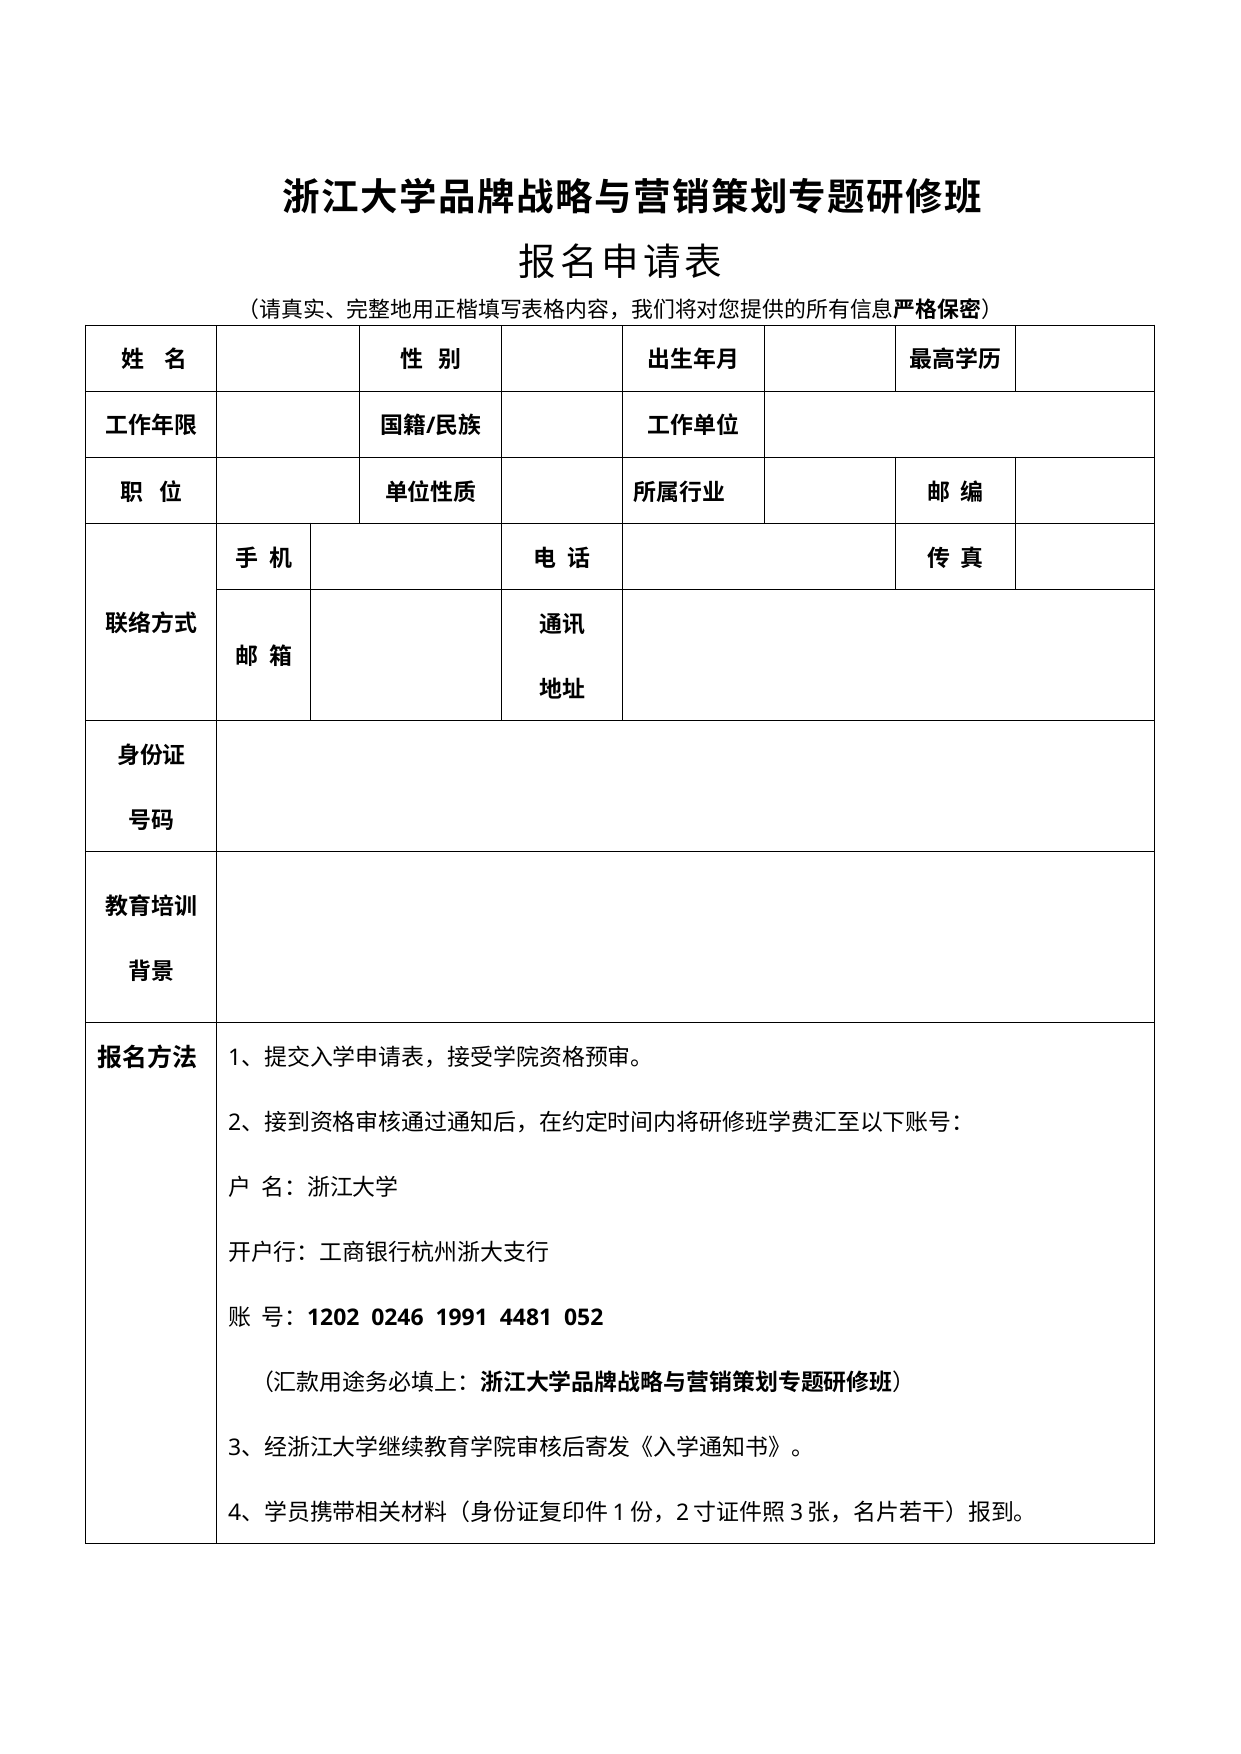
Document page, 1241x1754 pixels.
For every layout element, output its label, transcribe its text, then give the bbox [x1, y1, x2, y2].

table_cell 传 真 [896, 524, 1015, 589]
table_cell 手 机 [217, 524, 310, 589]
table_header 最高学历 [896, 326, 1015, 391]
table_cell [311, 590, 501, 720]
table_cell 工作单位 [623, 392, 764, 457]
table_cell [217, 721, 1154, 851]
text 浙江大学品牌战略与营销策划专题研修班 [187, 162, 1078, 227]
table_cell 报名方法 [86, 1023, 216, 1543]
table_cell [217, 852, 1154, 1022]
text （请真实、完整地用正楷填写表格内容，我们将对您提供的所有信息严格保密） [187, 292, 1053, 324]
table_cell [765, 458, 895, 523]
table_header [217, 326, 359, 391]
table_cell 所属行业 [623, 458, 764, 523]
table_cell 职 位 [86, 458, 216, 523]
table_cell [1016, 524, 1154, 589]
table_cell [311, 524, 501, 589]
table_cell 邮 编 [896, 458, 1015, 523]
table_cell [765, 392, 1154, 457]
table_cell 工作年限 [86, 392, 216, 457]
table_cell 身份证 号码 [86, 721, 216, 851]
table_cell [217, 1023, 1154, 1543]
table_cell 联络方式 [86, 524, 216, 720]
table_header [765, 326, 895, 391]
table_cell [502, 458, 622, 523]
table_cell 电 话 [502, 524, 622, 589]
table_cell 教育培训背景 [86, 852, 216, 1022]
table_cell 邮 箱 [217, 590, 310, 720]
table_cell 通讯 地址 [502, 590, 622, 720]
table_header [502, 326, 622, 391]
table_cell 单位性质 [360, 458, 501, 523]
table_cell [502, 392, 622, 457]
table_header [1016, 326, 1154, 391]
table_header 出生年月 [623, 326, 764, 391]
table_cell [623, 524, 895, 589]
table_cell 国籍/民族 [360, 392, 501, 457]
text 报名申请表 [187, 227, 1053, 292]
table_cell [217, 458, 359, 523]
table_cell [623, 590, 1154, 720]
table_header 性 别 [360, 326, 501, 391]
table_cell [217, 392, 359, 457]
table_header 姓 名 [86, 326, 216, 391]
table_cell [1016, 458, 1154, 523]
